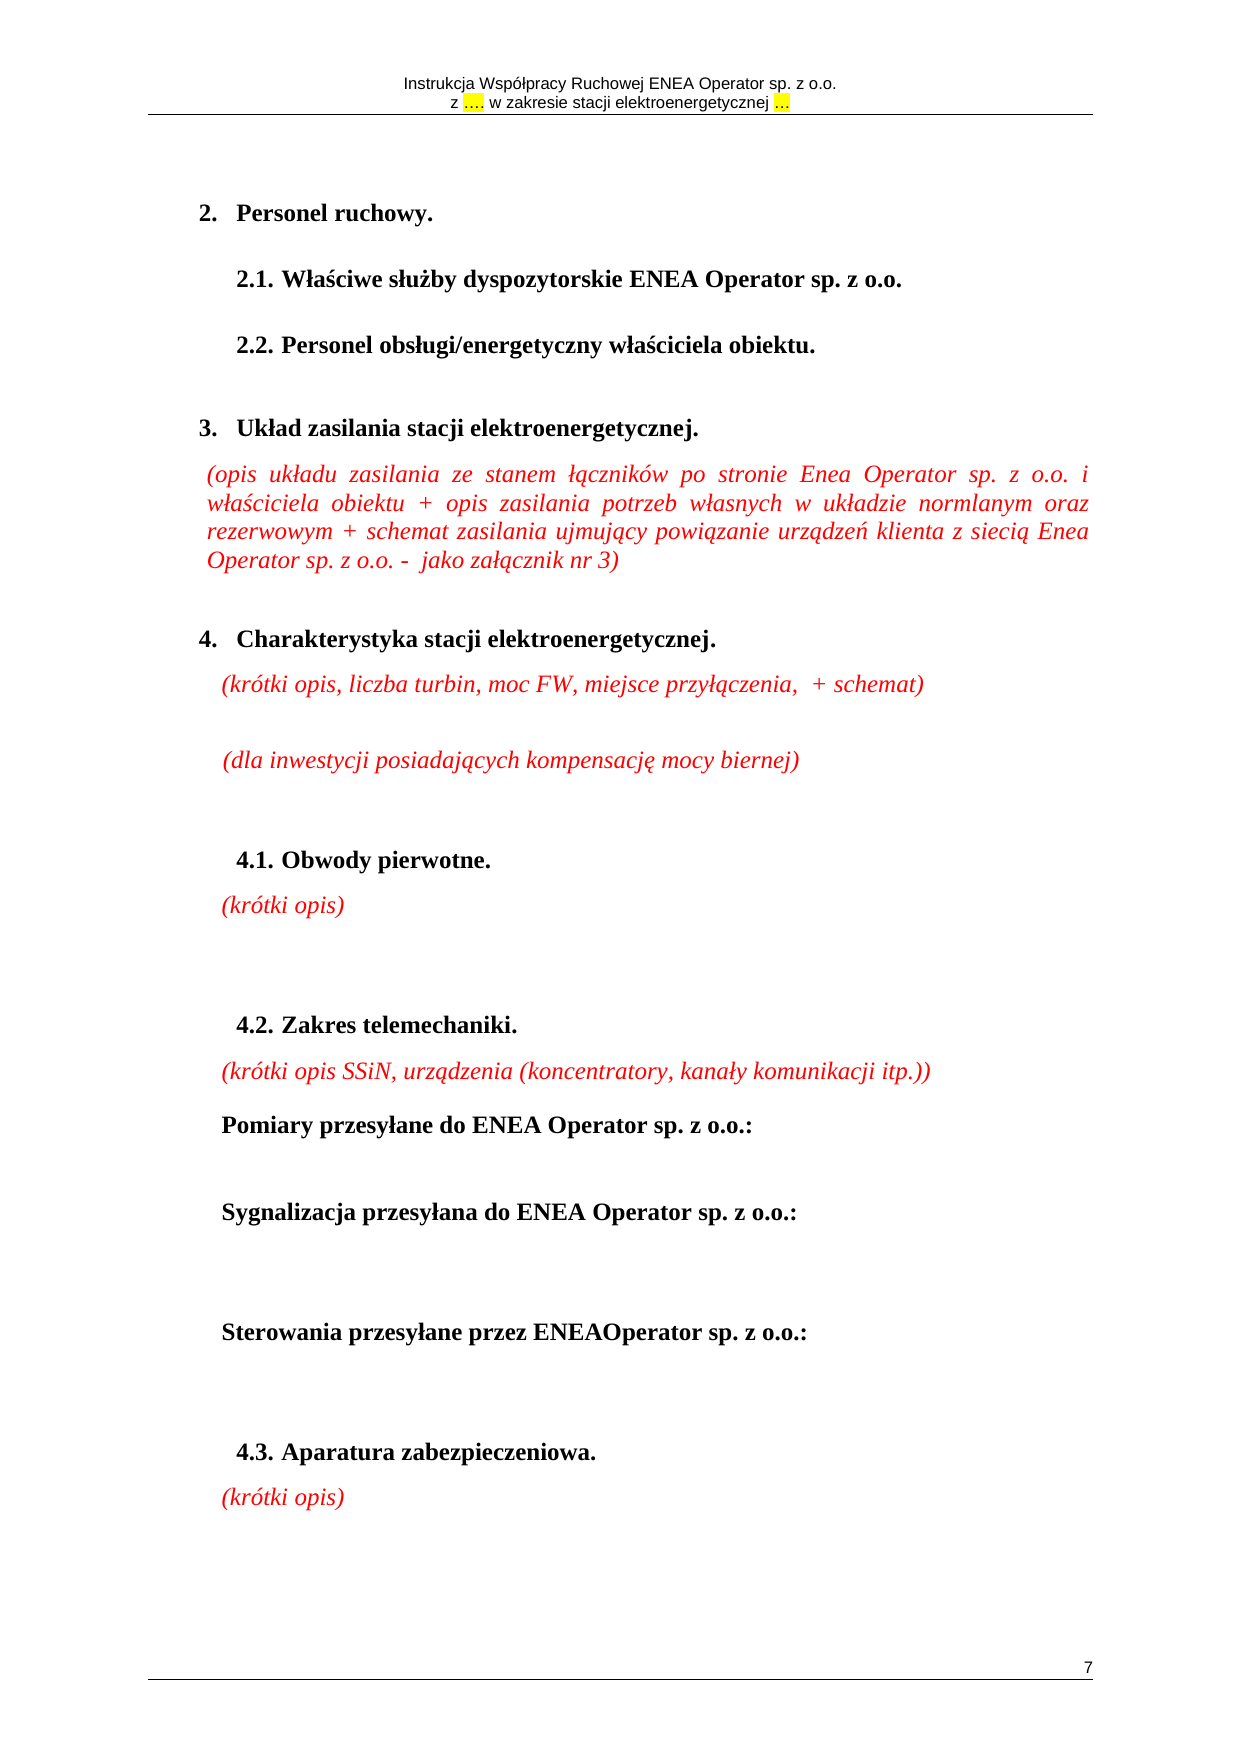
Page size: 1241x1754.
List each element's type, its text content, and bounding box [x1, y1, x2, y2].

subtitle Charakterystyka stacji elektroenergetycznej. [199, 624, 1093, 653]
text Sterowania przesyłane przez ENEAOperator sp. z o.o.: [148, 1317, 1093, 1346]
subtitle Personel ruchowy. [199, 198, 1093, 226]
text Pomiary przesyłane do ENEA Operator sp. z o.o.: [148, 1110, 1093, 1139]
text (krótki opis) [148, 1482, 1093, 1511]
text (opis układu zasilania ze stanem łączników po stronie Enea Operator sp. z o.o. i właściciela obiektu + opis zasilania potrzeb własnych w układzie normlanym oraz rezerwowym + schemat zasilania ujmujący powiązanie urządzeń klienta z siecią Enea Operator sp. z o.o. - jako załącznik nr 3) [207, 459, 1093, 574]
subtitle Właściwe służby dyspozytorskie ENEA Operator sp. z o.o. [236, 264, 1093, 293]
text Sygnalizacja przesyłana do ENEA Operator sp. z o.o.: [148, 1197, 1093, 1226]
subtitle Personel obsługi/energetyczny właściciela obiektu. [236, 330, 1093, 359]
text (krótki opis) [148, 890, 1093, 919]
text (krótki opis SSiN, urządzenia (koncentratory, kanały komunikacji itp.)) [148, 1056, 1093, 1085]
subtitle Zakres telemechaniki. [236, 1011, 1093, 1039]
subtitle Aparatura zabezpieczeniowa. [236, 1437, 1093, 1466]
subtitle Układ zasilania stacji elektroenergetycznej. [199, 413, 1093, 442]
list (dla inwestycji posiadających kompensację mocy biernej) [223, 746, 1093, 774]
list (krótki opis, liczba turbin, moc FW, miejsce przyłączenia, + schemat) [177, 669, 1093, 698]
subtitle Obwody pierwotne. [236, 845, 1093, 874]
